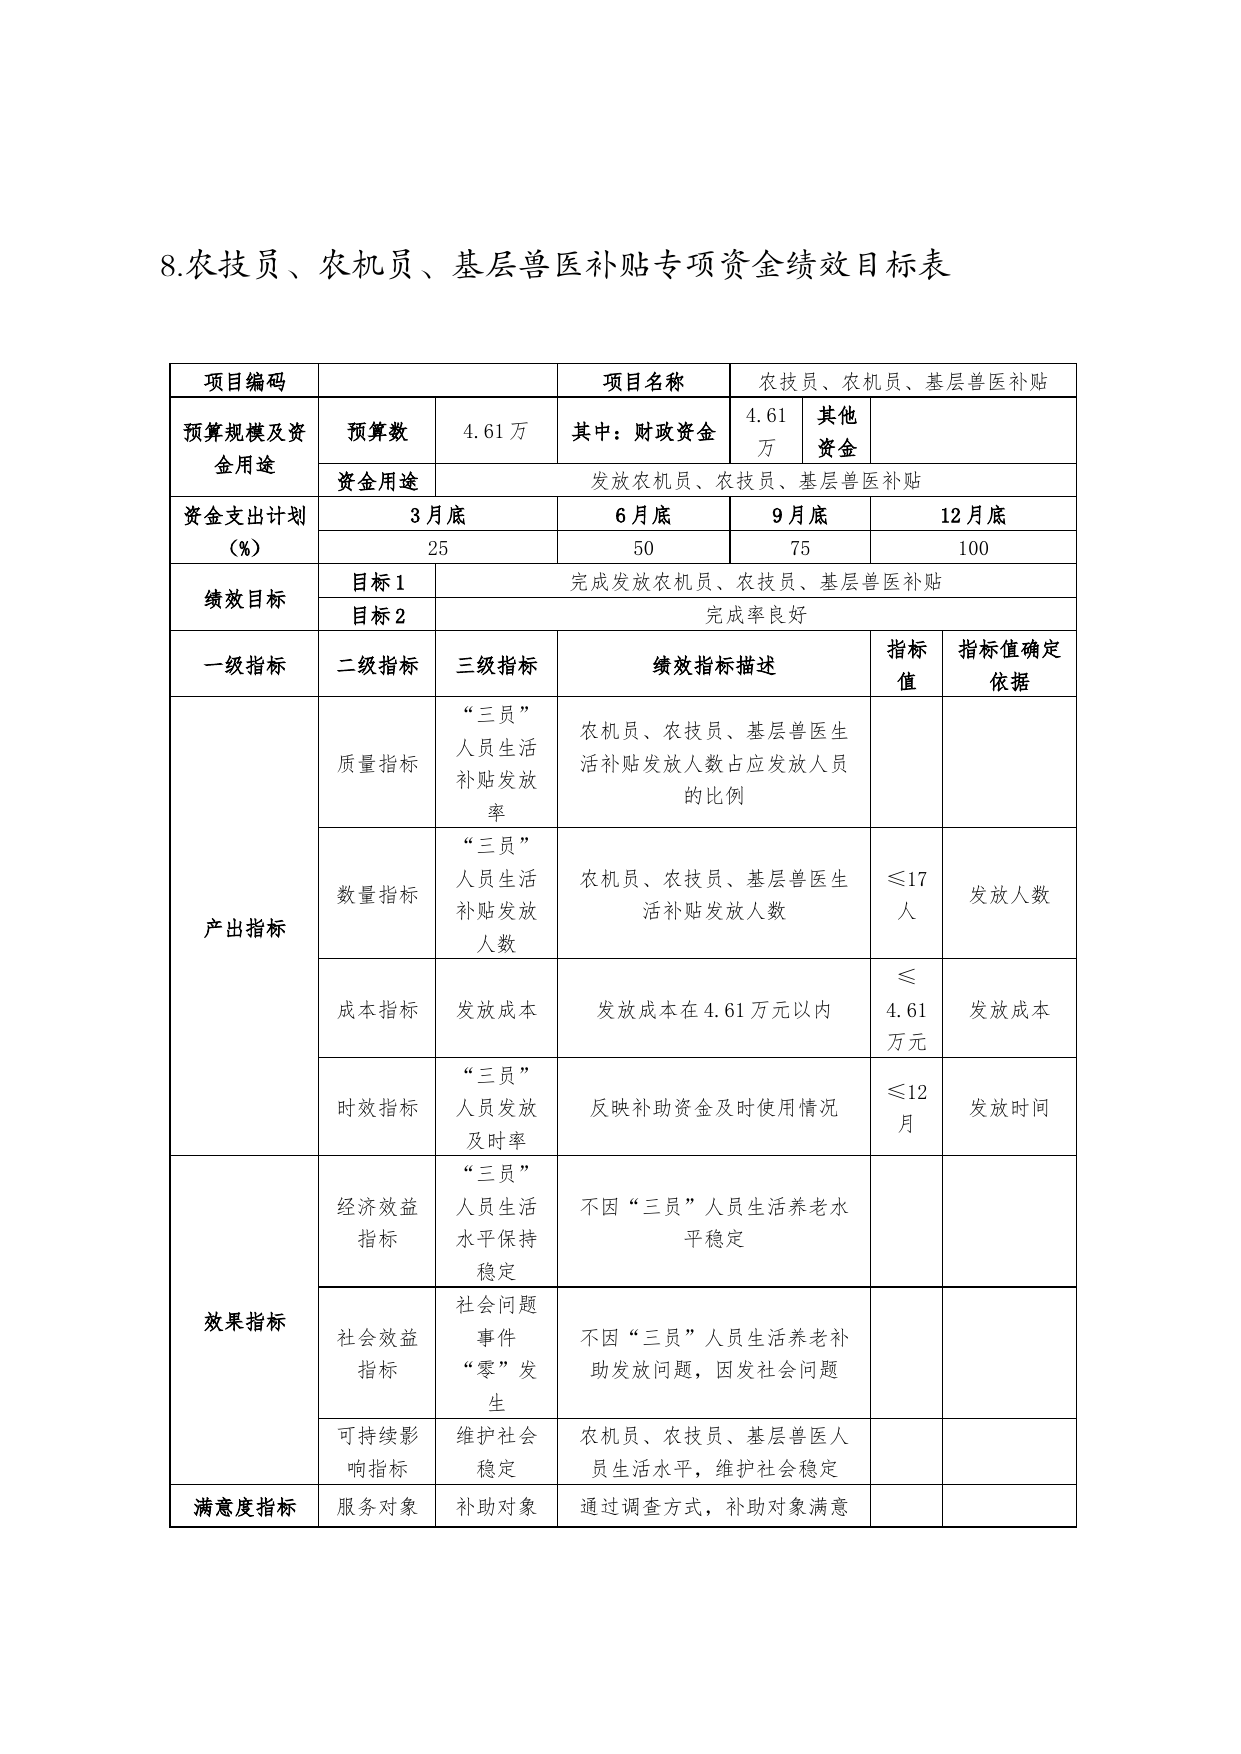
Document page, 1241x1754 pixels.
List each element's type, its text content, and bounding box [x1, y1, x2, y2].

table_cell [871, 697, 942, 827]
table_cell 不因“三员”人员生活养老水平稳定 [558, 1156, 870, 1286]
table_cell 农机员、农技员、基层兽医生活补贴发放人数 [558, 828, 870, 958]
table_cell 发放成本在4.61万元以内 [558, 959, 870, 1057]
table_cell 社会效益指标 [319, 1288, 435, 1417]
table_cell ≤12月 [871, 1058, 942, 1155]
table_cell [943, 1419, 1076, 1483]
table_cell 不因“三员”人员生活养老补助发放问题，因发社会问题 [558, 1288, 870, 1417]
table_cell 服务对象满意度指标 [319, 1485, 435, 1526]
table_cell 绩效指标描述 [558, 631, 870, 696]
table_cell 完成率良好 [436, 598, 1076, 630]
table_cell [871, 398, 1076, 462]
table_cell ≤17人 [871, 828, 942, 958]
table_cell 预算规模及资金用途 [171, 398, 318, 496]
table_cell [871, 1485, 942, 1526]
table_cell 社会问题事件“零”发生 [436, 1288, 557, 1417]
table_cell [871, 1419, 942, 1483]
table_cell 经济效益指标 [319, 1156, 435, 1286]
table_cell 25 [319, 531, 557, 563]
table_cell 3月底 [319, 497, 557, 529]
table_header [319, 364, 557, 396]
table_cell “三员”人员生活水平保持稳定 [436, 1156, 557, 1286]
table_cell 12月底 [871, 497, 1076, 529]
table_cell “三员”人员发放及时率 [436, 1058, 557, 1155]
table_cell 目标1 [319, 564, 435, 597]
table_cell 75 [731, 531, 870, 563]
table_cell “三员”人员生活补贴发放人数 [436, 828, 557, 958]
table_cell 完成发放农机员、农技员、基层兽医补贴 [436, 564, 1076, 597]
table_cell [871, 1288, 942, 1417]
table_cell 预算数 [319, 398, 435, 462]
table_cell 其他资金 [803, 398, 870, 462]
table_cell 指标值确定依据 [943, 631, 1076, 696]
table_cell 数量指标 [319, 828, 435, 958]
table_cell 发放成本 [943, 959, 1076, 1057]
table_cell 100 [871, 531, 1076, 563]
list 8.农技员、农机员、基层兽医补贴专项资金绩效目标表 [159, 233, 1087, 298]
table_cell [943, 1288, 1076, 1417]
table_cell 4.61万 [731, 398, 802, 462]
table_cell 目标2 [319, 598, 435, 630]
table_cell 指标值 [871, 631, 942, 696]
table_cell 二级指标 [319, 631, 435, 696]
table_cell 通过调查方式，补助对象满意度 [558, 1485, 870, 1526]
table_cell 50 [558, 531, 729, 563]
table_cell [943, 1156, 1076, 1286]
table_cell 6月底 [558, 497, 729, 529]
table_cell 补助对象满意度 [436, 1485, 557, 1526]
table_cell 效果指标 [171, 1156, 318, 1483]
table_cell 可持续影响指标 [319, 1419, 435, 1483]
table_cell ≤4.61万元 [871, 959, 942, 1057]
table_cell 其中：财政资金 [558, 398, 729, 462]
table_header 农技员、农机员、基层兽医补贴 [731, 364, 1076, 396]
table_cell 维护社会稳定 [436, 1419, 557, 1483]
table_cell [943, 1485, 1076, 1526]
table_cell 三级指标 [436, 631, 557, 696]
table_cell 成本指标 [319, 959, 435, 1057]
table_cell 资金支出计划（%） [171, 497, 318, 563]
table_cell [943, 697, 1076, 827]
table_cell 一级指标 [171, 631, 318, 696]
table_cell “三员”人员生活补贴发放率 [436, 697, 557, 827]
table_cell 4.61万 [436, 398, 557, 462]
table_cell 反映补助资金及时使用情况 [558, 1058, 870, 1155]
table_cell 9月底 [731, 497, 870, 529]
table_cell 农机员、农技员、基层兽医人员生活水平，维护社会稳定 [558, 1419, 870, 1483]
table_cell 资金用途 [319, 464, 435, 496]
table_cell 发放时间 [943, 1058, 1076, 1155]
table_cell 发放成本 [436, 959, 557, 1057]
table_cell 发放农机员、农技员、基层兽医补贴 [436, 464, 1076, 496]
table_cell 农机员、农技员、基层兽医生活补贴发放人数占应发放人员的比例 [558, 697, 870, 827]
table_cell 产出指标 [171, 697, 318, 1155]
table_cell 绩效目标 [171, 564, 318, 630]
table_cell 时效指标 [319, 1058, 435, 1155]
table_cell [871, 1156, 942, 1286]
table_cell 发放人数 [943, 828, 1076, 958]
table_header 项目名称 [558, 364, 729, 396]
table_cell 满意度指标 [171, 1485, 318, 1526]
table_header 项目编码 [171, 364, 318, 396]
table_cell 质量指标 [319, 697, 435, 827]
